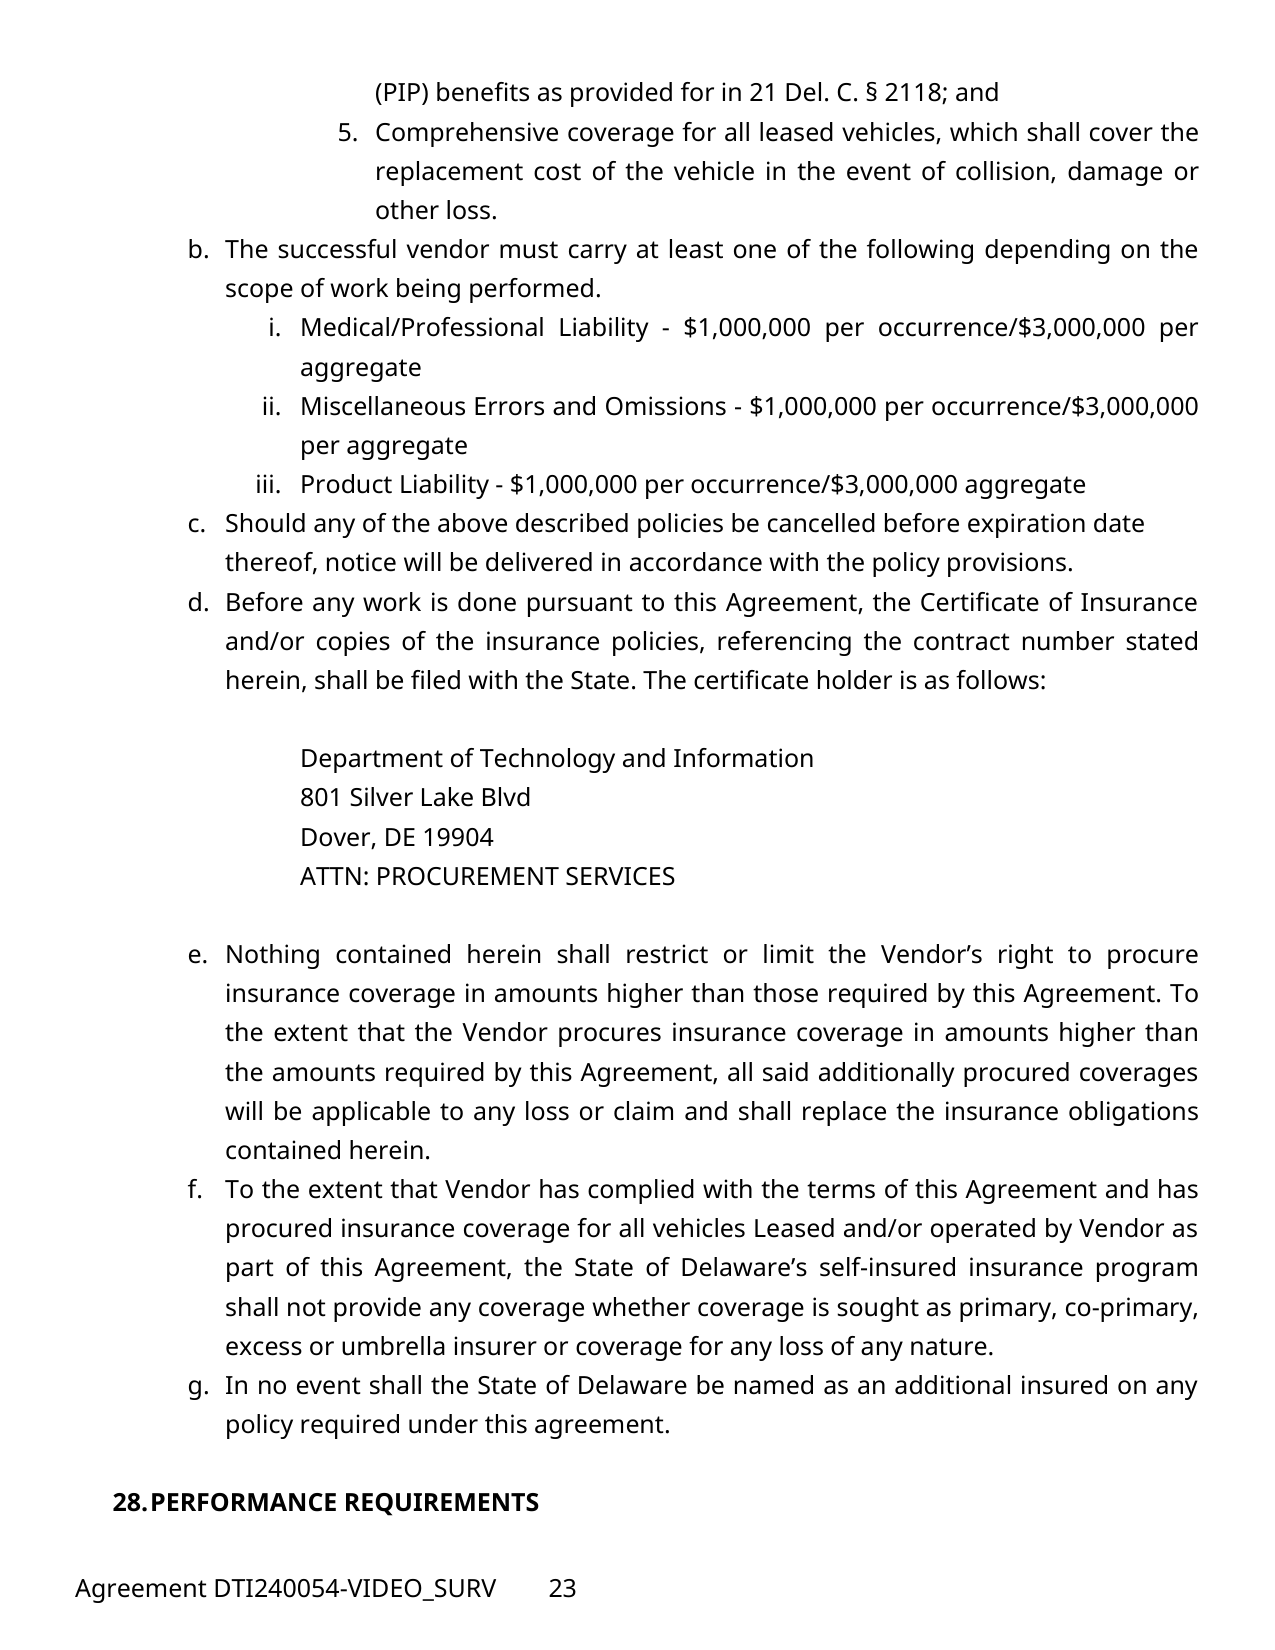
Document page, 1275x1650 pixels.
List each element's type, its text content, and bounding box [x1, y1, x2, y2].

list Miscellaneous Errors and Omissions - $1,000,000 per occurrence/$3,000,000 per aggregate [281, 388, 1200, 462]
list The successful vendor must carry at least one of the following depending on the scope of work being performed. [187, 232, 1200, 305]
list 801 Silver Lake Blvd [300, 780, 1200, 814]
list Product Liability - $1,000,000 per occurrence/$3,000,000 aggregate [281, 467, 1200, 501]
list Medical/Professional Liability - $1,000,000 per occurrence/$3,000,000 per aggregate [281, 310, 1200, 383]
list In no event shall the State of Delaware be named as an additional insured on any policy required under this agreement. [187, 1367, 1200, 1441]
list Nothing contained herein shall restrict or limit the Vendor’s right to procure insurance coverage in amounts higher than those required by this Agreement. To the extent that the Vendor procures insurance coverage in amounts higher than the amounts required by this Agreement, all said additionally procured coverages will be applicable to any loss or claim and shall replace the insurance obligations contained herein. [187, 937, 1200, 1167]
list Before any work is done pursuant to this Agreement, the Certificate of Insurance and/or copies of the insurance policies, referencing the contract number stated herein, shall be filed with the State. The certificate holder is as follows: [187, 584, 1200, 697]
list Should any of the above described policies be cancelled before expiration date thereof, notice will be delivered in accordance with the policy provisions. [187, 506, 1200, 579]
list To the extent that Vendor has complied with the terms of this Agreement and has procured insurance coverage for all vehicles Leased and/or operated by Vendor as part of this Agreement, the State of Delaware’s self-insured insurance program shall not provide any coverage whether coverage is sought as primary, co-primary, excess or umbrella insurer or coverage for any loss of any nature. [187, 1172, 1200, 1362]
list Comprehensive coverage for all leased vehicles, which shall cover the replacement cost of the vehicle in the event of collision, damage or other loss. [337, 114, 1200, 227]
list ATTN: PROCUREMENT SERVICES [300, 858, 1200, 892]
list Department of Technology and Information [300, 741, 1200, 775]
list PERFORMANCE REQUIREMENTS [112, 1485, 1200, 1519]
list Dover, DE 19904 [300, 819, 1200, 853]
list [337, 75, 1200, 109]
